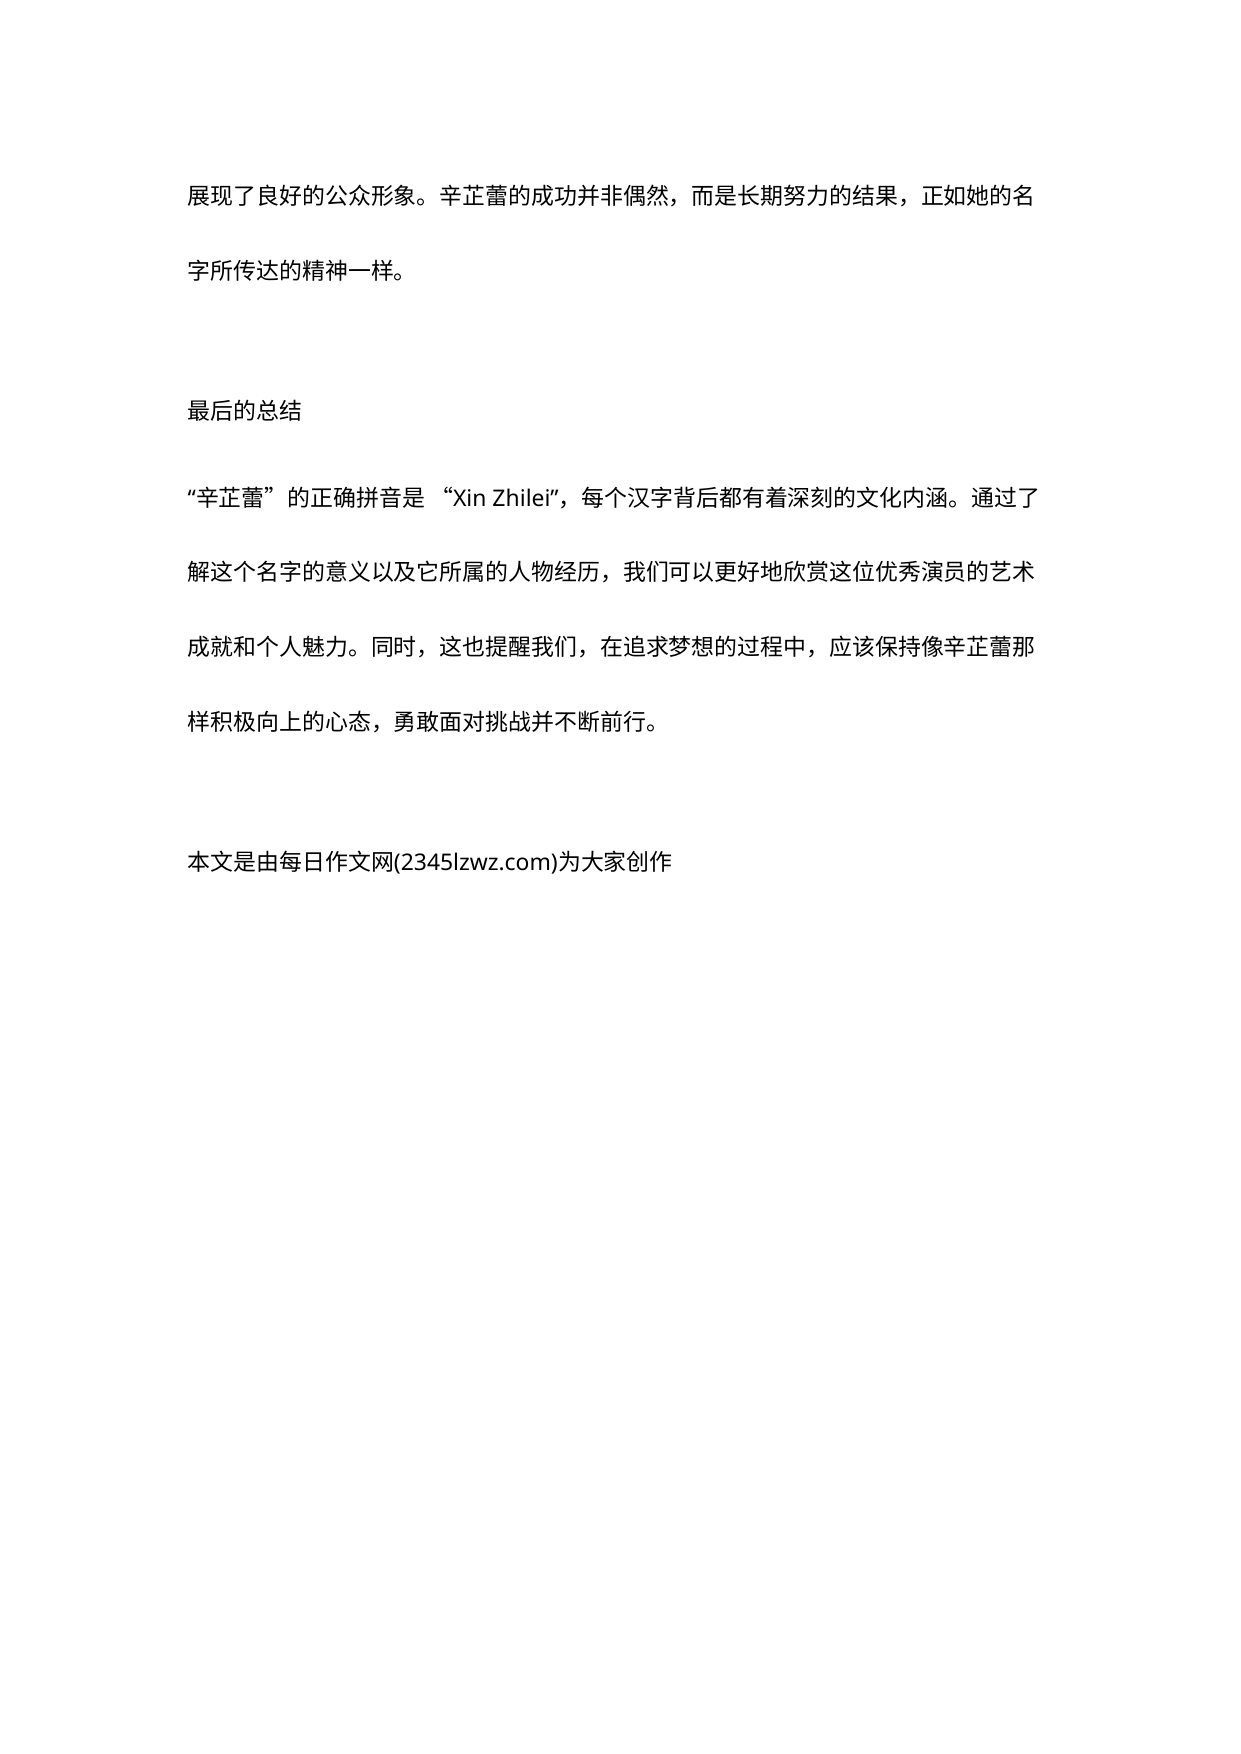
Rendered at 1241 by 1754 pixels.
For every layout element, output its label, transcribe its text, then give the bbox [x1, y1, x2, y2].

text “辛芷蕾”的正确拼音是 “Xin Zhilei”，每个汉字背后都有着深刻的文化内涵。通过了解这个名字的意义以及它所属的人物经历，我们可以更好地欣赏这位优秀演员的艺术成就和个人魅力。同时，这也提醒我们，在追求梦想的过程中，应该保持像辛芷蕾那样积极向上的心态，勇敢面对挑战并不断前行。 [187, 464, 1053, 753]
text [187, 162, 1053, 302]
text 本文是由每日作文网(2345lzwz.com)为大家创作 [187, 828, 1053, 893]
text 最后的总结 [187, 377, 1053, 442]
